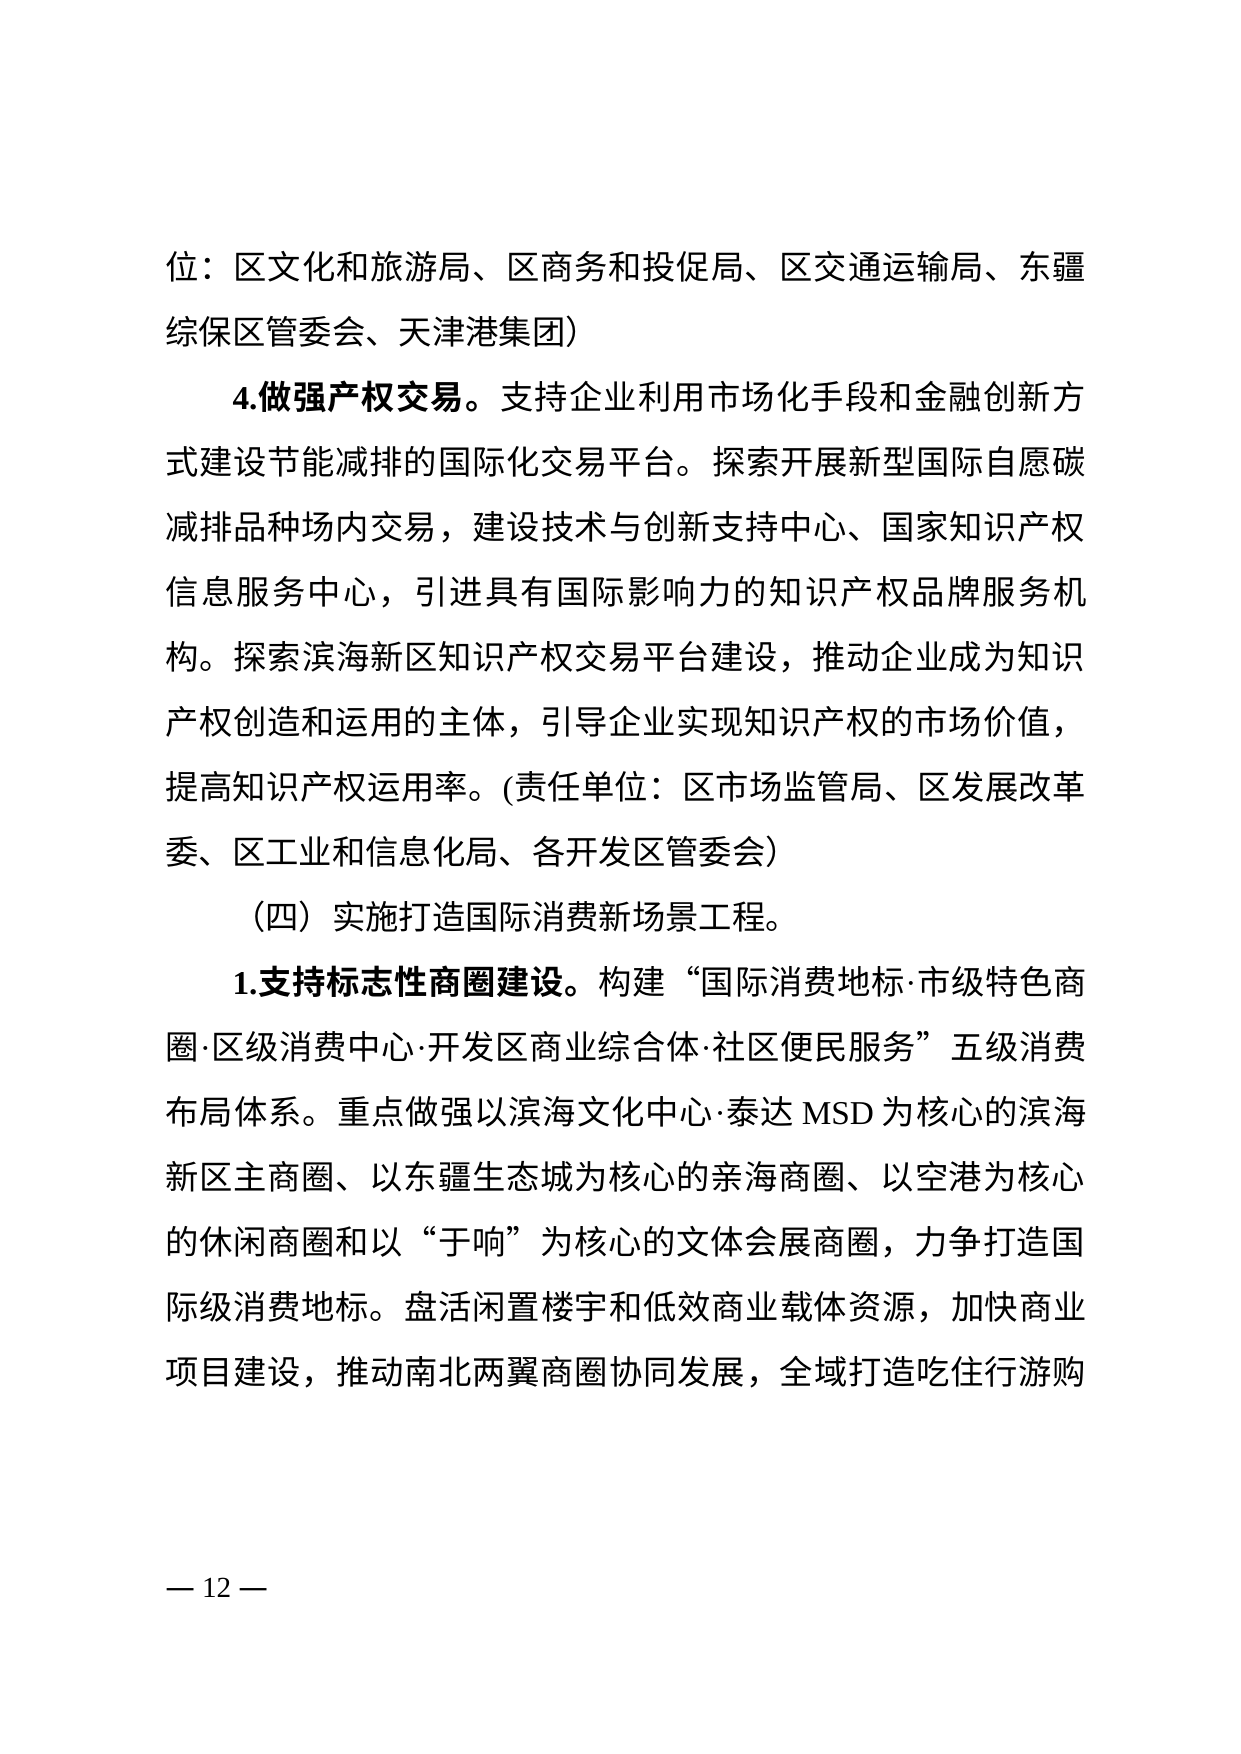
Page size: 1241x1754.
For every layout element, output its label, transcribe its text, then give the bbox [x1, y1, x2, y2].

text （四）实施打造国际消费新场景工程。 [165, 883, 1087, 948]
text 4.做强产权交易。支持企业利用市场化手段和金融创新方式建设节能减排的国际化交易平台。探索开展新型国际自愿碳减排品种场内交易，建设技术与创新支持中心、国家知识产权信息服务中心，引进具有国际影响力的知识产权品牌服务机构。探索滨海新区知识产权交易平台建设，推动企业成为知识产权创造和运用的主体，引导企业实现知识产权的市场价值，提高知识产权运用率。(责任单位：区市场监管局、区发展改革委、区工业和信息化局、各开发区管委会） [165, 363, 1087, 883]
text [165, 948, 1087, 1467]
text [165, 233, 1087, 363]
